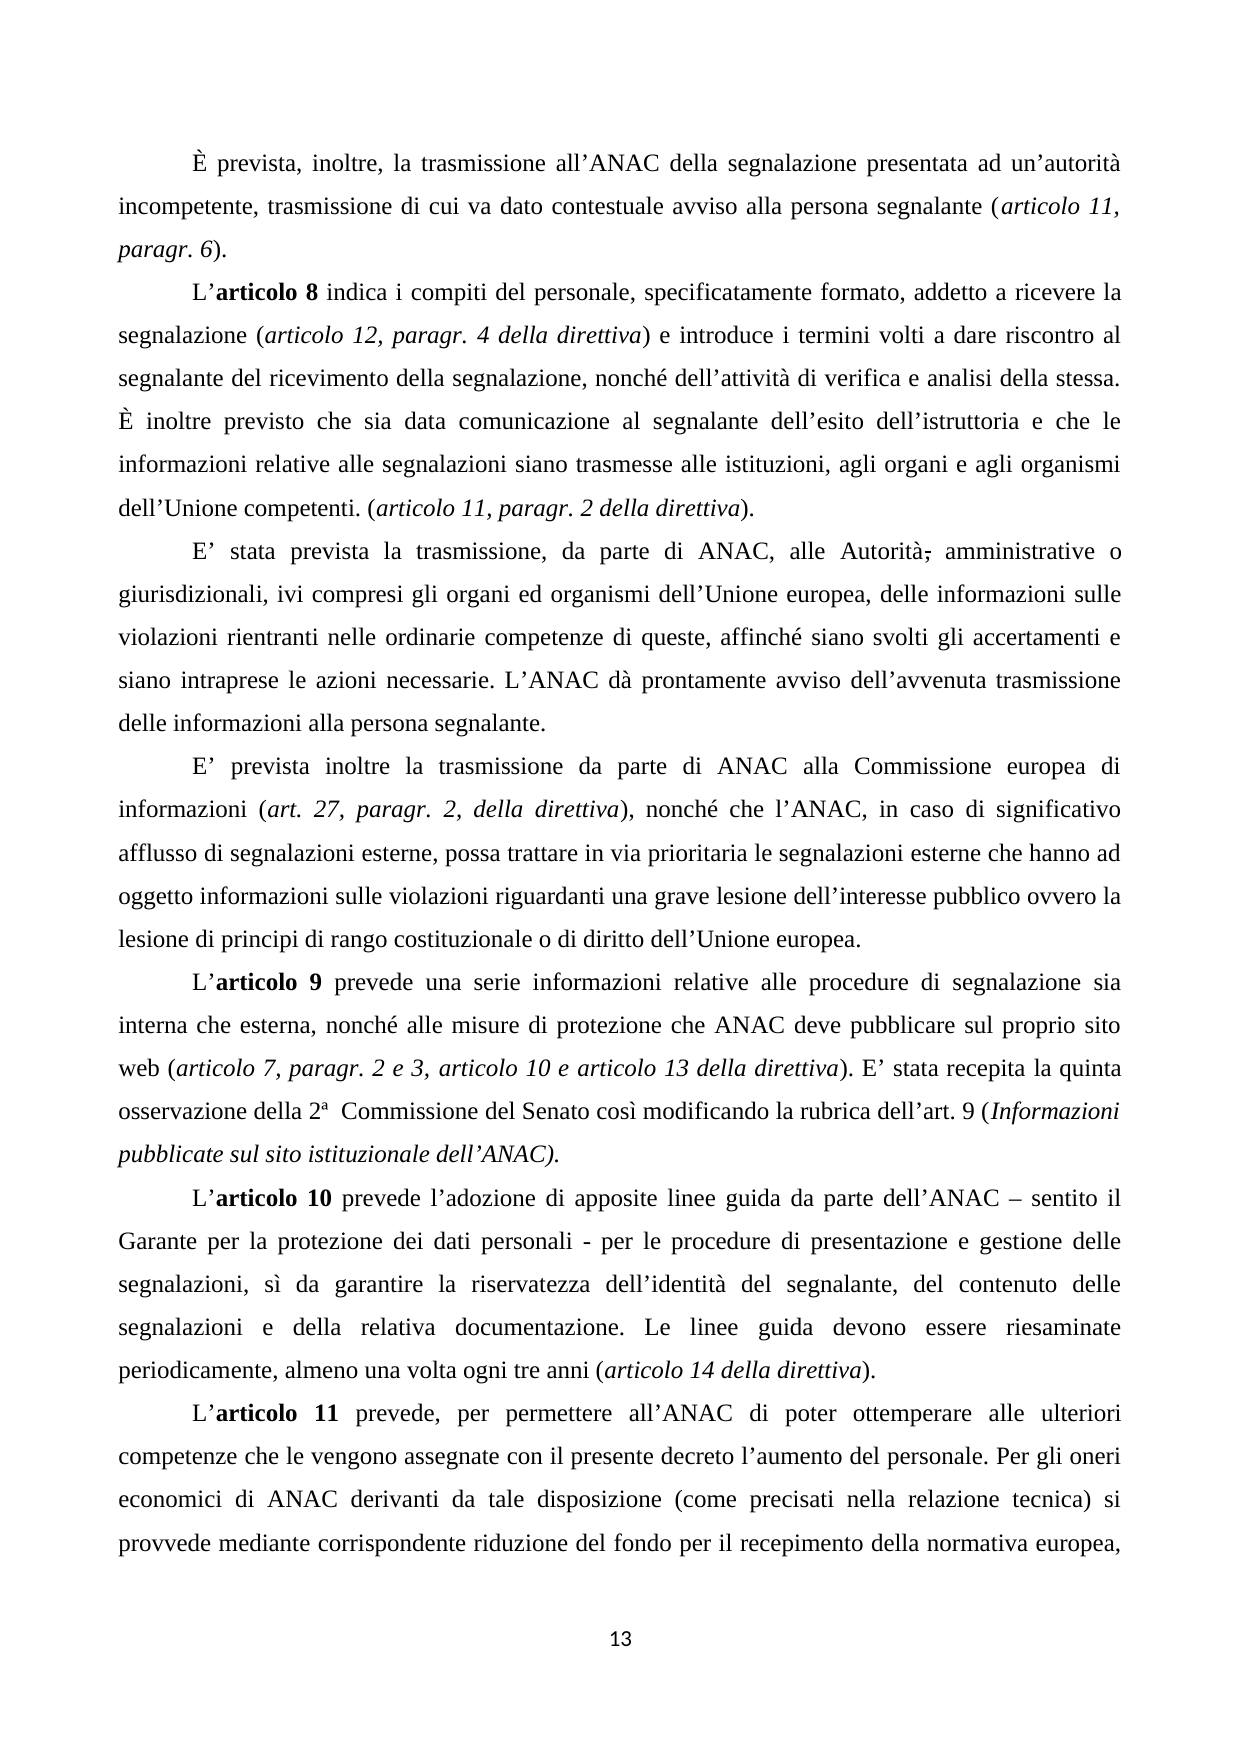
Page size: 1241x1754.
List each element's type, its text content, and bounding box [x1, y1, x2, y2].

text L’articolo 8 indica i compiti del personale, specificatamente formato, addetto a ricevere la segnalazione (articolo 12, paragr. 4 della direttiva) e introduce i termini volti a dare riscontro al segnalante del ricevimento della segnalazione, nonché dell’attività di verifica e analisi della stessa. È inoltre previsto che sia data comunicazione al segnalante dell’esito dell’istruttoria e che le informazioni relative alle segnalazioni siano trasmesse alle istituzioni, agli organi e agli organismi dell’Unione competenti. (articolo 11, paragr. 2 della direttiva). [118, 277, 1122, 521]
text E’ stata prevista la trasmissione, da parte di ANAC, alle Autorità, amministrative o giurisdizionali, ivi compresi gli organi ed organismi dell’Unione europea, delle informazioni sulle violazioni rientranti nelle ordinarie competenze di queste, affinché siano svolti gli accertamenti e siano intraprese le azioni necessarie. L’ANAC dà prontamente avviso dell’avvenuta trasmissione delle informazioni alla persona segnalante. [118, 536, 1122, 737]
text È prevista, inoltre, la trasmissione all’ANAC della segnalazione presentata ad un’autorità incompetente, trasmissione di cui va dato contestuale avviso alla persona segnalante (articolo 11, paragr. 6). [118, 148, 1122, 263]
text L’articolo 10 prevede l’adozione di apposite linee guida da parte dell’ANAC – sentito il Garante per la protezione dei dati personali - per le procedure di presentazione e gestione delle segnalazioni, sì da garantire la riservatezza dell’identità del segnalante, del contenuto delle segnalazioni e della relativa documentazione. Le linee guida devono essere riesaminate periodicamente, almeno una volta ogni tre anni (articolo 14 della direttiva). [118, 1183, 1122, 1384]
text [118, 1398, 1122, 1556]
text L’articolo 9 prevede una serie informazioni relative alle procedure di segnalazione sia interna che esterna, nonché alle misure di protezione che ANAC deve pubblicare sul proprio sito web (articolo 7, paragr. 2 e 3, articolo 10 e articolo 13 della direttiva). E’ stata recepita la quinta osservazione della 2ª Commissione del Senato così modificando la rubrica dell’art. 9 (Informazioni pubblicate sul sito istituzionale dell’ANAC). [118, 967, 1122, 1168]
text E’ prevista inoltre la trasmissione da parte di ANAC alla Commissione europea di informazioni (art. 27, paragr. 2, della direttiva), nonché che l’ANAC, in caso di significativo afflusso di segnalazioni esterne, possa trattare in via prioritaria le segnalazioni esterne che hanno ad oggetto informazioni sulle violazioni riguardanti una grave lesione dell’interesse pubblico ovvero la lesione di principi di rango costituzionale o di diritto dell’Unione europea. [118, 751, 1122, 953]
